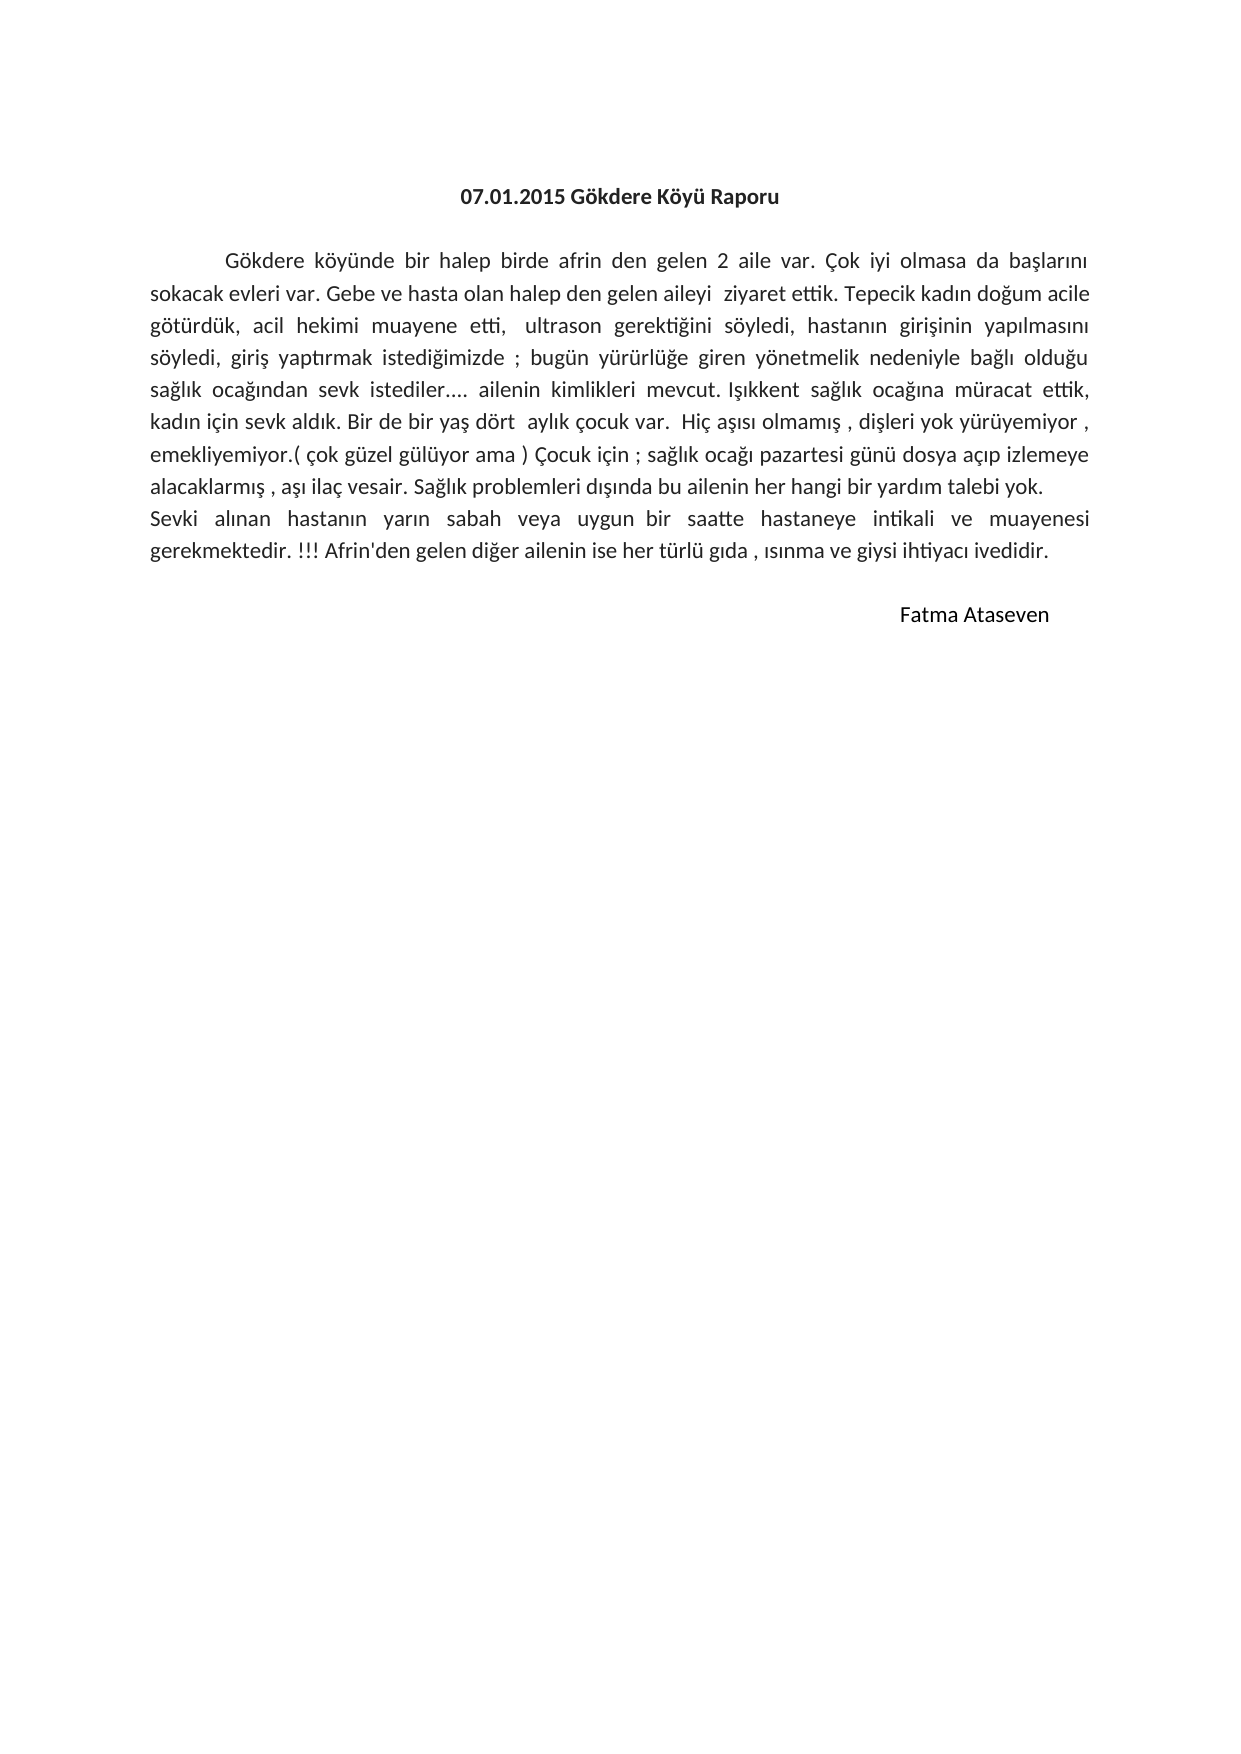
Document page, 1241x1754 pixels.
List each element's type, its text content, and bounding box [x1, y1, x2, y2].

text Gökdere köyünde bir halep birde afrin den gelen 2 aile var. Çok iyi olmasa da başlarını sokacak evleri var. Gebe ve hasta olan halep den gelen aileyi ziyaret ettik. Tepecik kadın doğum acile götürdük, acil hekimi muayene etti, ultrason gerektiğini söyledi, hastanın girişinin yapılmasını söyledi, giriş yaptırmak istediğimizde ; bugün yürürlüğe giren yönetmelik nedeniyle bağlı olduğu sağlık ocağından sevk istediler.... ailenin kimlikleri mevcut. Işıkkent sağlık ocağına müracat ettik, kadın için sevk aldık. Bir de bir yaş dört aylık çocuk var. Hiç aşısı olmamış , dişleri yok yürüyemiyor , emekliyemiyor.( çok güzel gülüyor ama ) Çocuk için ; sağlık ocağı pazartesi günü dosya açıp izlemeye alacaklarmış , aşı ilaç vesair. Sağlık problemleri dışında bu ailenin her hangi bir yardım talebi yok. [150, 247, 1090, 500]
text Sevki alınan hastanın yarın sabah veya uygun bir saatte hastaneye intikali ve muayenesi gerekmektedir. !!! Afrin'den gelen diğer ailenin ise her türlü gıda , ısınma ve giysi ihtiyacı ivedidir. [150, 504, 1090, 564]
text 07.01.2015 Gökdere Köyü Raporu [150, 182, 1090, 210]
text Fatma Ataseven [150, 601, 1090, 629]
